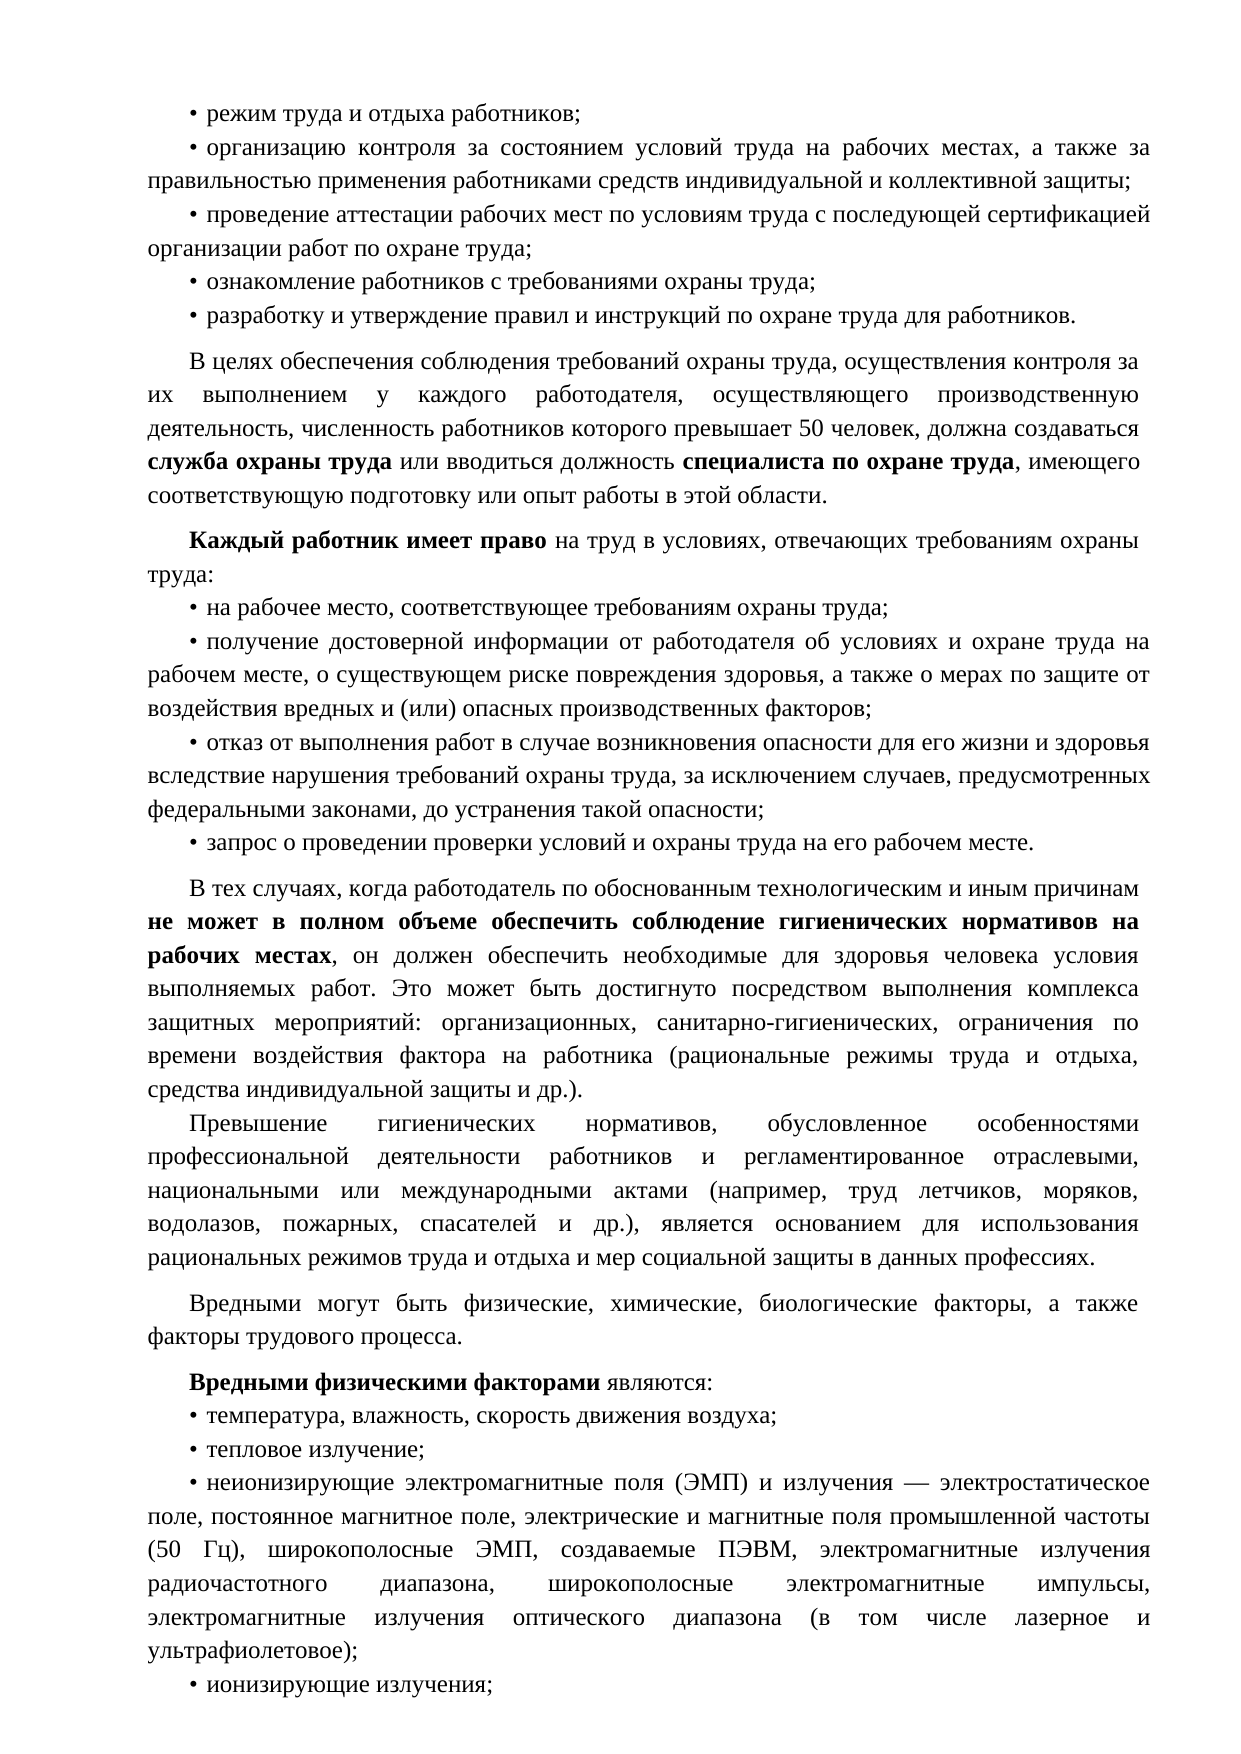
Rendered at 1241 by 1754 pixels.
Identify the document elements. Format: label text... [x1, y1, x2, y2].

list температура, влажность, скорость движения воздуха; [189, 1397, 1151, 1431]
list неионизирующие электромагнитные поля (ЭМП) и излучения — электростатическое поле, постоянное магнитное поле, электрические и магнитные поля промышленной частоты (50 Гц), широкополосные ЭМП, создаваемые ПЭВМ, электромагнитные излучения радиочастотного диапазона, широкополосные электромагнитные импульсы, электромагнитные излучения оптического диапазона (в том числе лазерное и ультрафиолетовое); [147, 1464, 1151, 1665]
text Вредными физическими факторами являются: [189, 1363, 1151, 1397]
list на рабочее место, соответствующее требованиям охраны труда; [189, 589, 1151, 623]
list запрос о проведении проверки условий и охраны труда на его рабочем месте. [147, 824, 1151, 857]
list тепловое излучение; [189, 1431, 1151, 1464]
list ионизирующие излучения; [189, 1665, 1151, 1699]
list режим труда и отдыха работников; [189, 95, 1151, 128]
text Вредными могут быть физические, химические, биологические факторы, а также факторы трудового процесса. [147, 1285, 1139, 1351]
text В тех случаях, когда работодатель по обоснованным технологическим и иным причинам не может в полном объеме обеспечить соблюдение гигиенических нормативов на рабочих местах, он должен обеспечить необходимые для здоровья человека условия выполняемых работ. Это может быть достигнуто посредством выполнения комплекса защитных мероприятий: организационных, санитарно-гигиенических, ограничения по времени воздействия фактора на работника (рациональные режимы труда и отдыха, средства индивидуальной защиты и др.). [147, 869, 1140, 1104]
list проведение аттестации рабочих мест по условиям труда с последующей сертификацией организации работ по охране труда; [147, 196, 1151, 263]
text Превышение гигиенических нормативов, обусловленное особенностями профессиональной деятельности работников и регламентированное отраслевыми, национальными или международными актами (например, труд летчиков, моряков, водолазов, пожарных, спасателей и др.), является основанием для использования рациональных режимов труда и отдыха и мер социальной защиты в данных профессиях. [147, 1104, 1140, 1272]
list разработку и утверждение правил и инструкций по охране труда для работников. [147, 296, 1151, 330]
list ознакомление работников с требованиями охраны труда; [189, 263, 1151, 296]
text В целях обеспечения соблюдения требований охраны труда, осуществления контроля за их выполнением у каждого работодателя, осуществляющего производственную деятельность, численность работников которого превышает 50 человек, должна создаваться служба охраны труда или вводиться должность специалиста по охране труда, имеющего соответствующую подготовку или опыт работы в этой области. [147, 342, 1140, 510]
list получение достоверной информации от работодателя об условиях и охране труда на рабочем месте, о существующем риске повреждения здоровья, а также о мерах по защите от воздействия вредных и (или) опасных производственных факторов; [147, 623, 1151, 723]
text Каждый работник имеет право на труд в условиях, отвечающих требованиям охраны труда: [147, 522, 1139, 589]
list отказ от выполнения работ в случае возникновения опасности для его жизни и здоровья вследствие нарушения требований охраны труда, за исключением случаев, предусмотренных федеральными законами, до устранения такой опасности; [147, 723, 1151, 824]
list организацию контроля за состоянием условий труда на рабочих местах, а также за правильностью применения работниками средств индивидуальной и коллективной защиты; [147, 128, 1151, 196]
